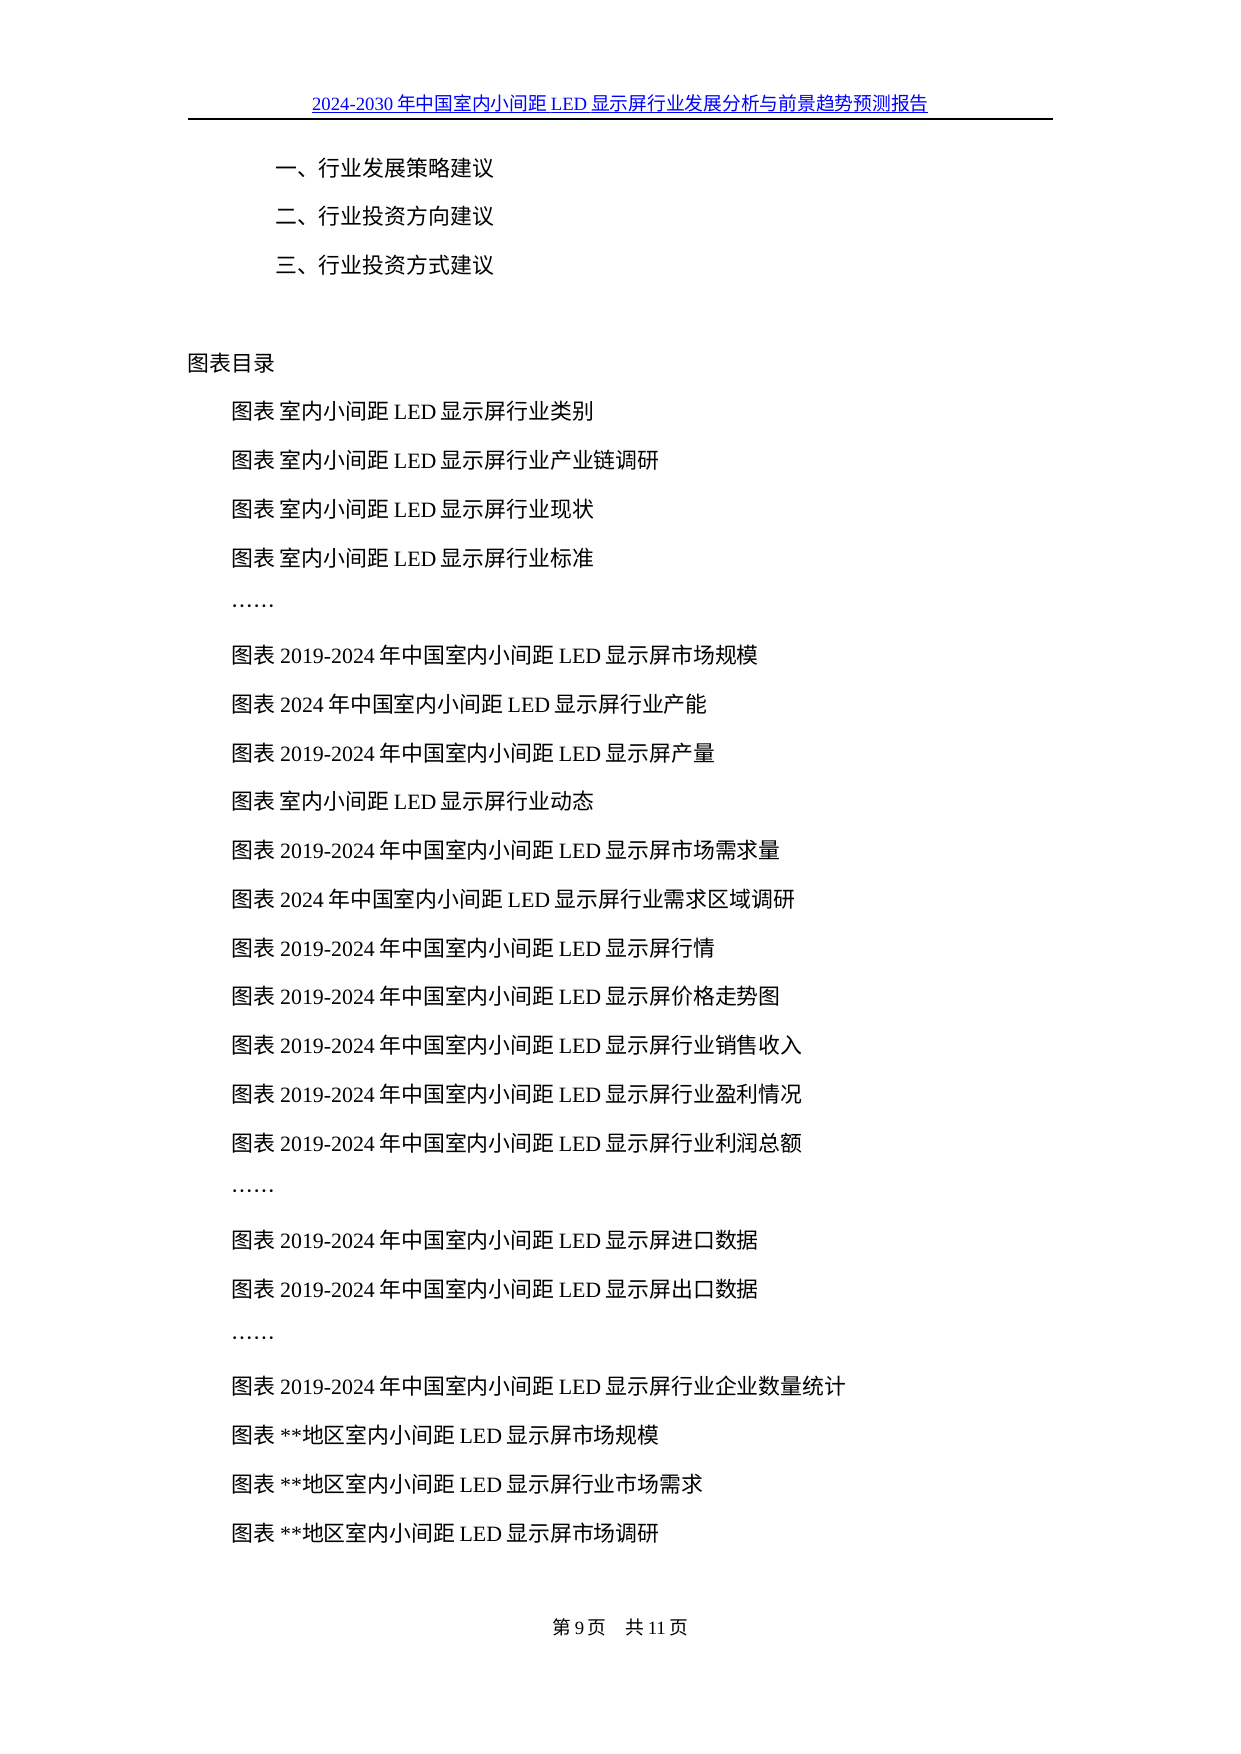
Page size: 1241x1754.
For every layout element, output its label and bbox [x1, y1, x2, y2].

text [187, 150, 1053, 1548]
